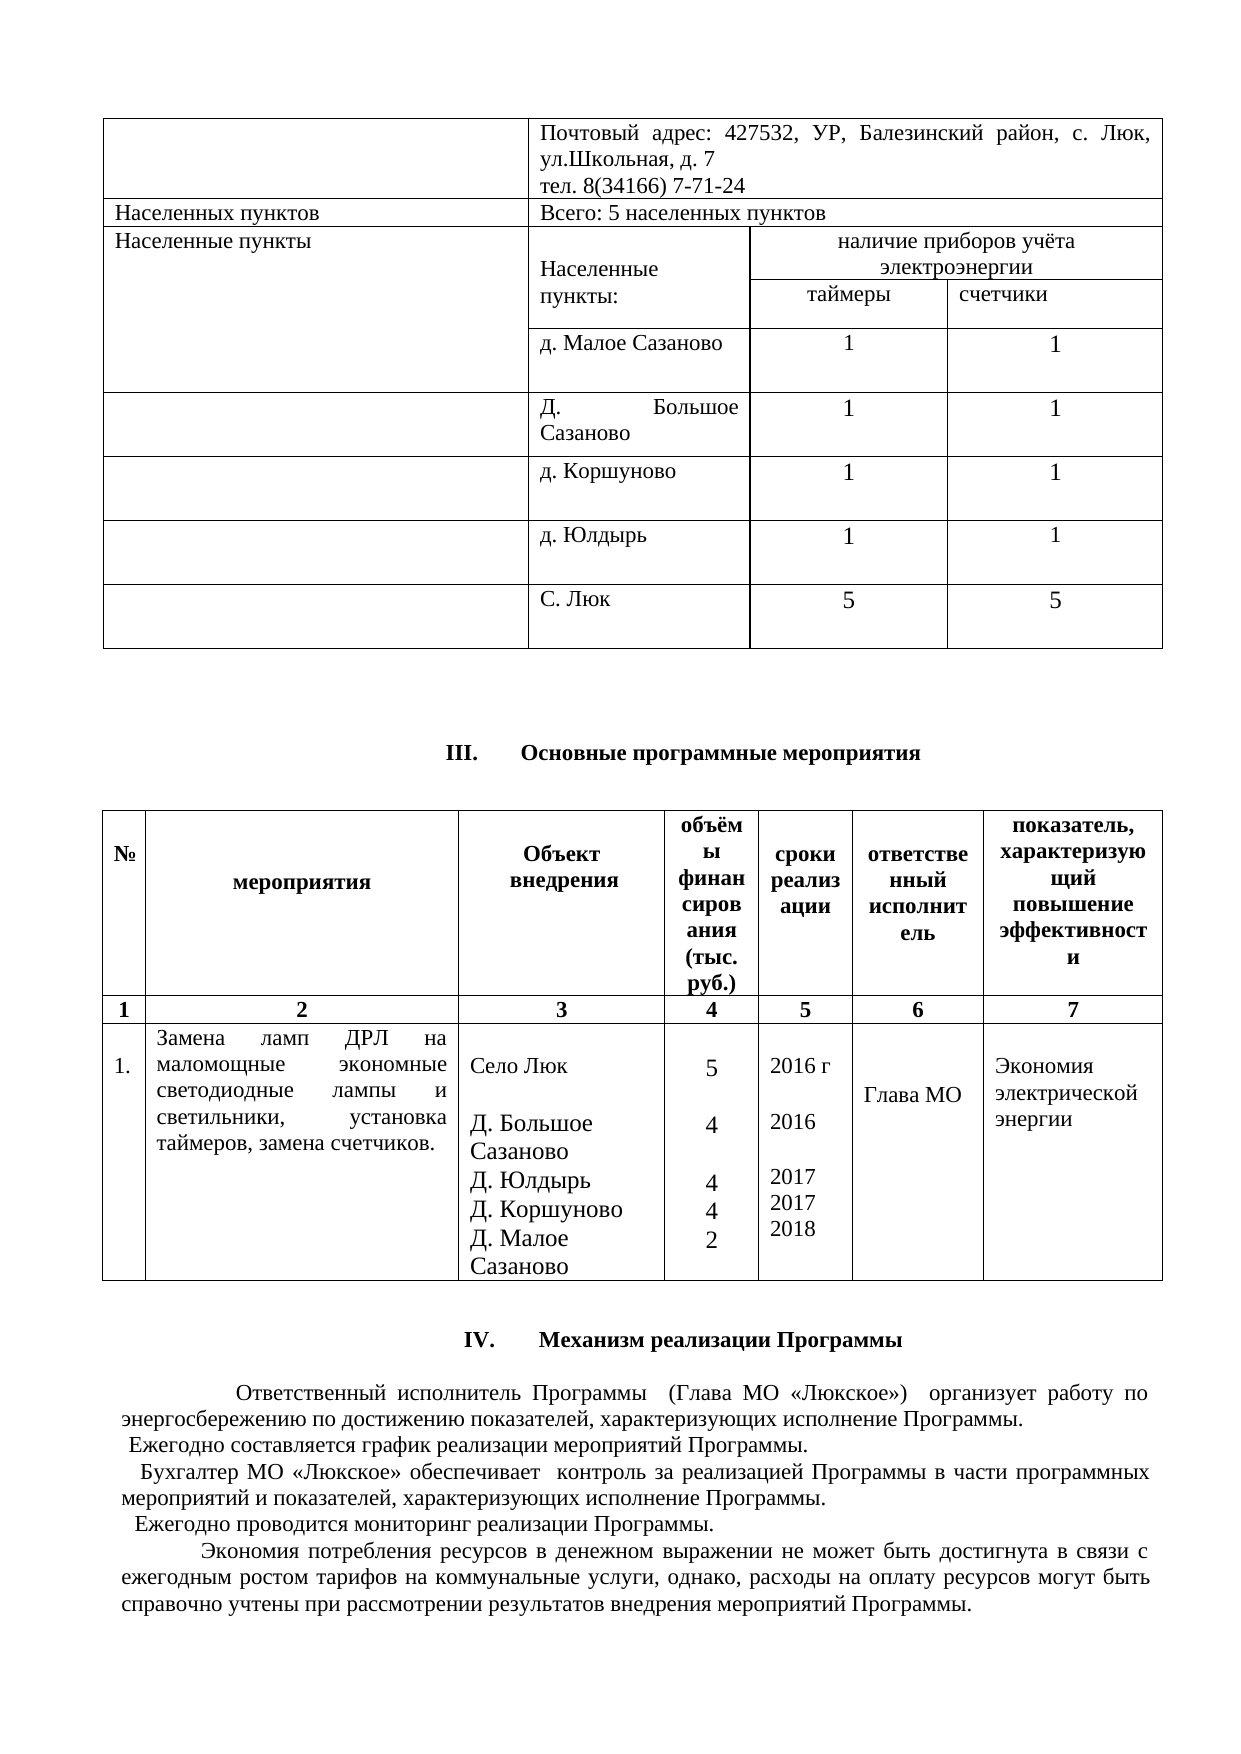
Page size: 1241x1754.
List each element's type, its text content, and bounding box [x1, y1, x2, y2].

table_header объёмы финансирования (тыс. руб.) [665, 811, 758, 995]
table_cell 1 [751, 457, 947, 520]
table_cell Экономия электрической энергии [984, 1024, 1162, 1280]
table_cell [104, 521, 528, 584]
table_cell 7 [984, 996, 1162, 1023]
text Бухгалтер МО «Люкское» обеспечивает контроль за реализацией Программы в части программных мероприятий и показателей, характеризующих исполнение Программы. [8, 1458, 1152, 1511]
table_cell 2 [146, 996, 458, 1023]
table_cell наличие приборов учёта электроэнергии [751, 227, 1162, 279]
table_cell 1 [751, 521, 947, 584]
table_header Объект внедрения [459, 811, 664, 995]
table_cell д. Коршуново [529, 457, 749, 520]
list Основные программные мероприятия [215, 739, 1152, 765]
table_header сроки реализации [759, 811, 852, 995]
table_cell Село Люк Д. Большое Сазаново Д. Юлдырь Д. Коршуново Д. Малое Сазаново [459, 1024, 664, 1280]
table_cell 5 4 4 4 2 [665, 1024, 758, 1280]
table_cell С. Люк [529, 585, 749, 648]
table_header ответственный исполнитель [853, 811, 983, 995]
table_cell Населенные пункты [104, 227, 528, 392]
table_cell 1. [103, 1024, 145, 1280]
table_cell [104, 585, 528, 648]
table_cell 1 [103, 996, 145, 1023]
table_cell таймеры [751, 280, 947, 328]
table_header мероприятия [146, 811, 458, 995]
text Ответственный исполнитель Программы (Глава МО «Люкское») организует работу по энергосбережению по достижению показателей, характеризующих исполнение Программы. [8, 1379, 1152, 1431]
table_cell 1 [948, 457, 1162, 520]
table_cell Замена ламп ДРЛ на маломощные экономные светодиодные лампы и светильники, установка таймеров, замена счетчиков. [146, 1024, 458, 1280]
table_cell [529, 119, 1162, 198]
table_cell 1 [948, 521, 1162, 584]
table_cell 6 [853, 996, 983, 1023]
table_cell 1 [948, 329, 1162, 392]
table_cell 3 [459, 996, 664, 1023]
table_cell 2016 2017 2017 2018 [759, 1024, 852, 1280]
table_cell Населенных пунктов [104, 199, 528, 226]
table_header показатель, характеризующий повышение эффективности [984, 811, 1162, 995]
table_cell Всего: 5 населенных пунктов [529, 199, 1162, 226]
table_header № [103, 811, 145, 995]
table_cell счетчики [948, 280, 1162, 328]
text Экономия потребления ресурсов в денежном выражении не может быть достигнута в связи с ежегодным ростом тарифов на коммунальные услуги, однако, расходы на оплату ресурсов могут быть справочно учтены при рассмотрении результатов внедрения мероприятий Программы. [8, 1537, 1152, 1616]
table_cell [104, 457, 528, 520]
table_cell 4 [665, 996, 758, 1023]
table_cell 1 [948, 393, 1162, 456]
text Ежегодно составляется график реализации мероприятий Программы. [8, 1431, 1152, 1458]
text Ежегодно проводится мониторинг реализации Программы. [8, 1511, 1152, 1537]
list Механизм реализации Программы [215, 1326, 1152, 1352]
table_cell 5 [759, 996, 852, 1023]
table_cell д. Юлдырь [529, 521, 749, 584]
table_cell 1 [751, 393, 947, 456]
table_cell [104, 119, 528, 198]
table_cell д. Малое Сазаново [529, 329, 749, 392]
table_cell 1 [751, 329, 947, 392]
table_cell Глава МО [853, 1024, 983, 1280]
table_cell Населенные пункты: [529, 227, 749, 328]
table_cell [104, 393, 528, 456]
table_cell Д. Большое Сазаново [529, 393, 749, 456]
table_cell 5 [948, 585, 1162, 648]
table_cell 5 [751, 585, 947, 648]
